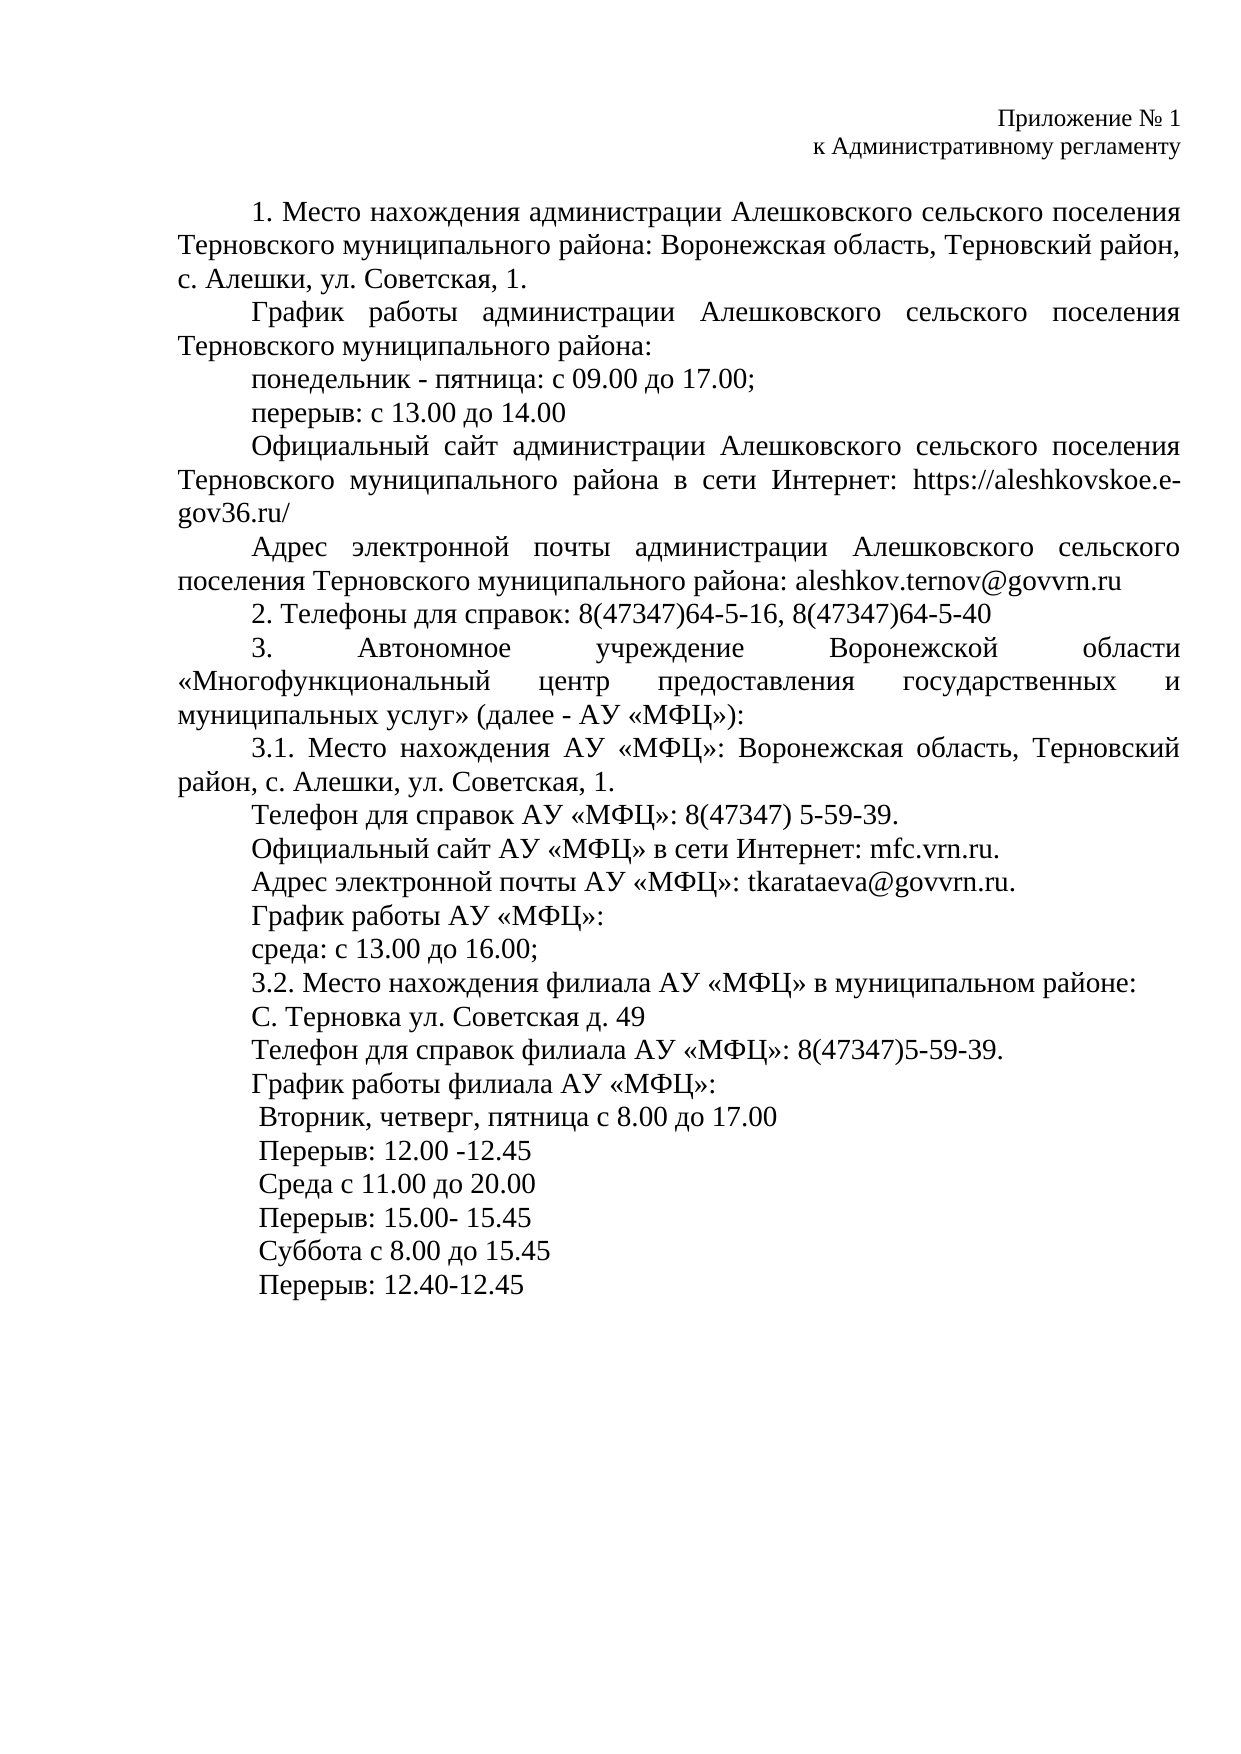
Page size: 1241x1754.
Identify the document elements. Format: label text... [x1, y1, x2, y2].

text 2. Телефоны для справок: 8(47347)64-5-16, 8(47347)64-5-40 [177, 596, 1181, 630]
text Официальный сайт администрации Алешковского сельского поселения Терновского муниципального района в сети Интернет: https://aleshkovskoe.e-gov36.ru/ [177, 428, 1181, 529]
text Официальный сайт АУ «МФЦ» в сети Интернет: mfc.vrn.ru. [177, 831, 1181, 864]
text График работы АУ «МФЦ»: [177, 898, 1181, 932]
text к Административному регламенту [177, 131, 1181, 160]
text График работы администрации Алешковского сельского поселения Терновского муниципального района: [177, 294, 1181, 361]
text Суббота с 8.00 до 15.45 [177, 1233, 1181, 1267]
text Приложение № 1 [177, 103, 1181, 131]
text С. Терновка ул. Советская д. 49 [177, 999, 1181, 1032]
text Перерыв: 12.40-12.45 [177, 1267, 1181, 1301]
text среда: с 13.00 до 16.00; [177, 932, 1181, 965]
text 3.2. Место нахождения филиала АУ «МФЦ» в муниципальном районе: [177, 965, 1181, 999]
text Телефон для справок АУ «МФЦ»: 8(47347) 5-59-39. [177, 797, 1181, 831]
text Вторник, четверг, пятница с 8.00 до 17.00 [177, 1099, 1181, 1133]
text 3.1. Место нахождения АУ «МФЦ»: Воронежская область, Терновский район, с. Алешки, ул. Советская, 1. [177, 730, 1181, 797]
text Среда с 11.00 до 20.00 [177, 1166, 1181, 1200]
text Перерыв: 12.00 -12.45 [177, 1133, 1181, 1166]
text Адрес электронной почты администрации Алешковского сельского поселения Терновского муниципального района: aleshkov.ternov@govvrn.ru [177, 529, 1181, 596]
text Телефон для справок филиала АУ «МФЦ»: 8(47347)5-59-39. [177, 1032, 1181, 1066]
text перерыв: с 13.00 до 14.00 [177, 395, 1181, 428]
text Адрес электронной почты АУ «МФЦ»: tkarataeva@govvrn.ru. [177, 864, 1181, 898]
text понедельник - пятница: с 09.00 до 17.00; [177, 361, 1181, 395]
text 3. Автономное учреждение Воронежской области «Многофункциональный центр предоставления государственных и муниципальных услуг» (далее - АУ «МФЦ»): [177, 630, 1181, 730]
text График работы филиала АУ «МФЦ»: [177, 1066, 1181, 1099]
text 1. Место нахождения администрации Алешковского сельского поселения Терновского муниципального района: Воронежская область, Терновский район, с. Алешки, ул. Советская, 1. [177, 194, 1181, 294]
text Перерыв: 15.00- 15.45 [177, 1200, 1181, 1233]
